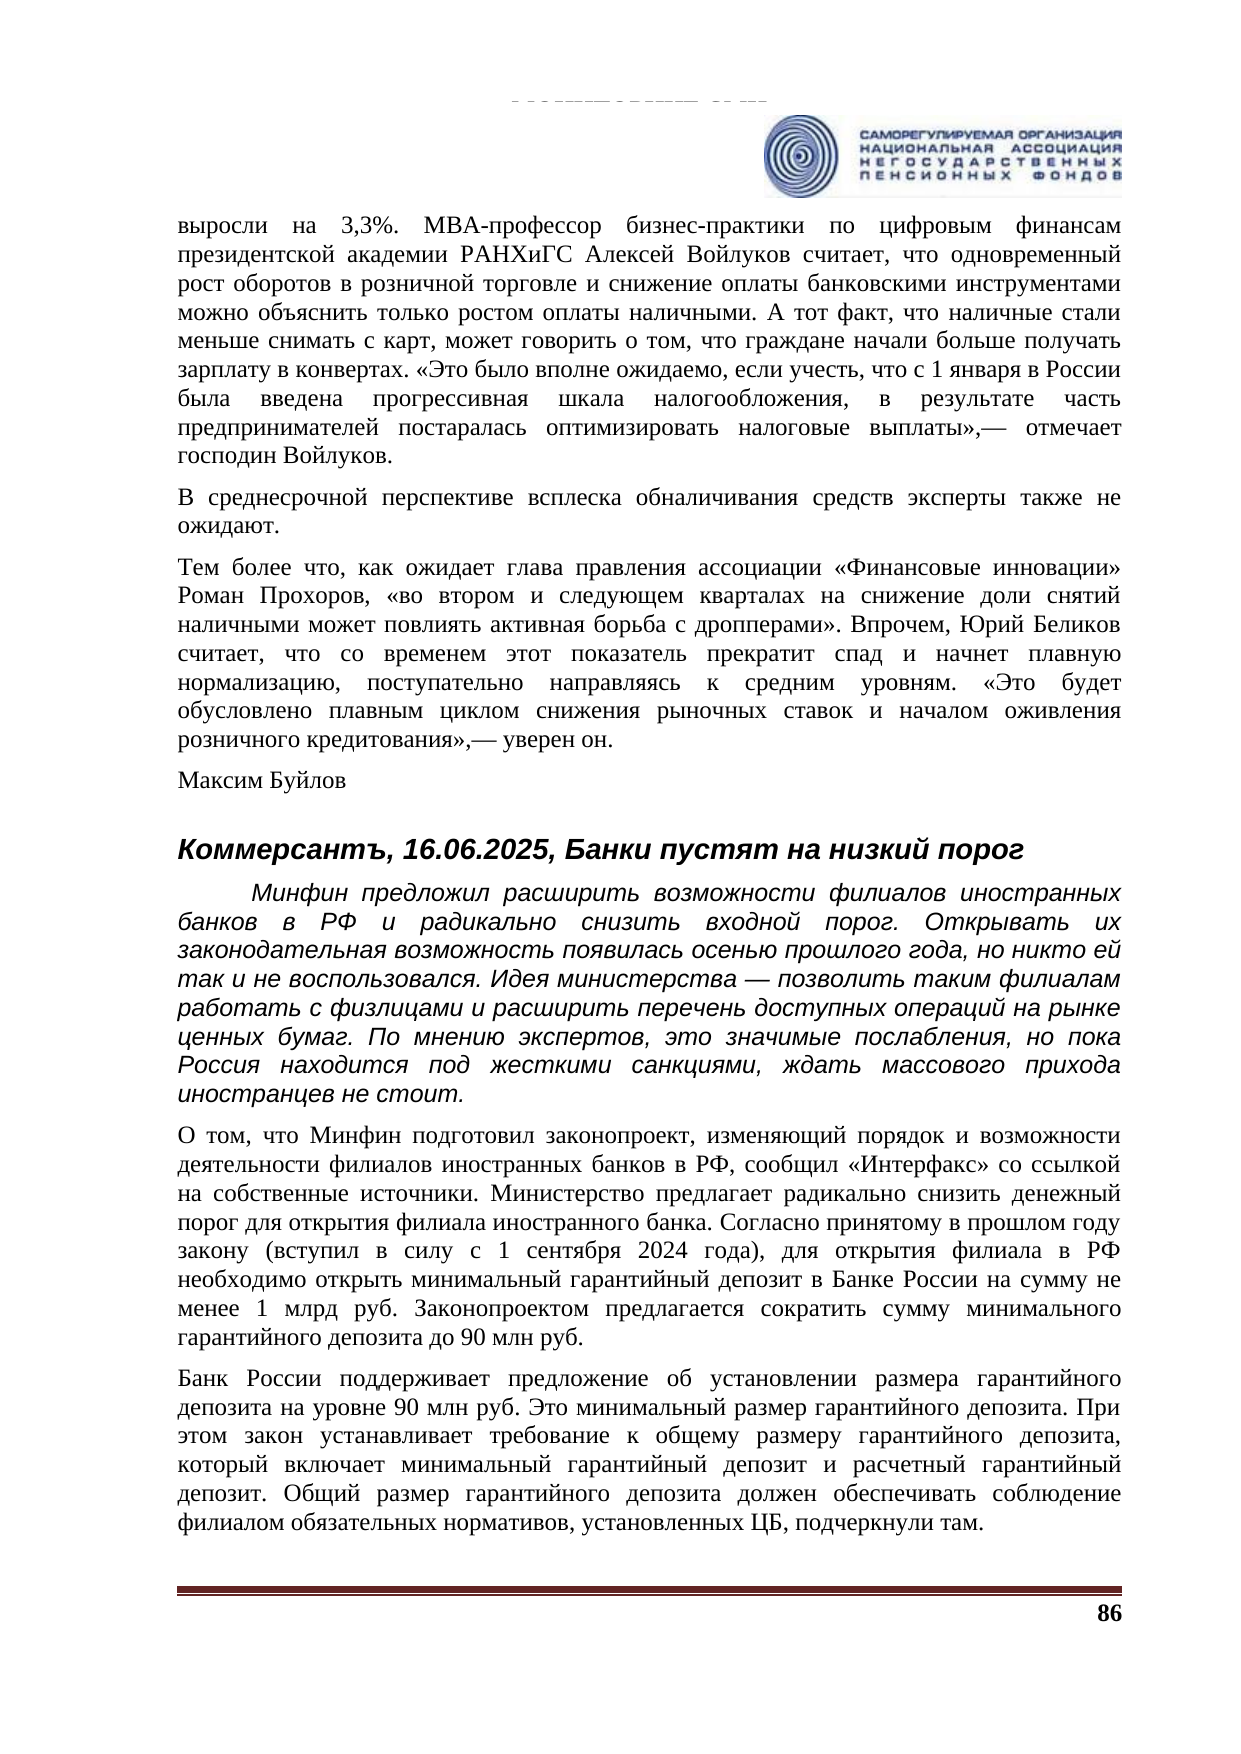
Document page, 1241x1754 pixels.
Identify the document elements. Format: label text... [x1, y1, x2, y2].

text В среднесрочной перспективе всплеска обналичивания средств эксперты также не ожидают. [177, 482, 1122, 539]
text Тем более что, как ожидает глава правления ассоциации «Финансовые инновации» Роман Прохоров, «во втором и следующем кварталах на снижение доли снятий наличными может повлиять активная борьба с дропперами». Впрочем, Юрий Беликов считает, что со временем этот показатель прекратит спад и начнет плавную нормализацию, поступательно направляясь к средним уровням. «Это будет обусловлено плавным циклом снижения рыночных ставок и началом оживления розничного кредитования»,— уверен он. [177, 552, 1122, 753]
text О том, что Минфин подготовил законопроект, изменяющий порядок и возможности деятельности филиалов иностранных банков в РФ, сообщил «Интерфакс» со ссылкой на собственные источники. Министерство предлагает радикально снизить денежный порог для открытия филиала иностранного банка. Согласно принятому в прошлом году закону (вступил в силу с 1 сентября 2024 года), для открытия филиала в РФ необходимо открыть минимальный гарантийный депозит в Банке России на сумму не менее 1 млрд руб. Законопроектом предлагается сократить сумму минимального гарантийного депозита до 90 млн руб. [177, 1120, 1122, 1350]
text Максим Буйлов [177, 766, 1122, 794]
subtitle Минфин предложил расширить возможности филиалов иностранных банков в РФ и радикально снизить входной порог. Открывать их законодательная возможность появилась осенью прошлого года, но никто ей так и не воспользовался. Идея министерства — позволить таким филиалам работать с физлицами и расширить перечень доступных операций на рынке ценных бумаг. По мнению экспертов, это значимые послабления, но пока Россия находится под жесткими санкциями, ждать массового прихода иностранцев не стоит. [177, 878, 1122, 1108]
picture [764, 115, 1122, 198]
subtitle Коммерсантъ, 16.06.2025, Банки пустят на низкий порог [177, 832, 1122, 865]
text Банк России поддерживает предложение об установлении размера гарантийного депозита на уровне 90 млн руб. Это минимальный размер гарантийного депозита. При этом закон устанавливает требование к общему размеру гарантийного депозита, который включает минимальный гарантийный депозит и расчетный гарантийный депозит. Общий размер гарантийного депозита должен обеспечивать соблюдение филиалом обязательных нормативов, установленных ЦБ, подчеркнули там. [177, 1363, 1122, 1535]
